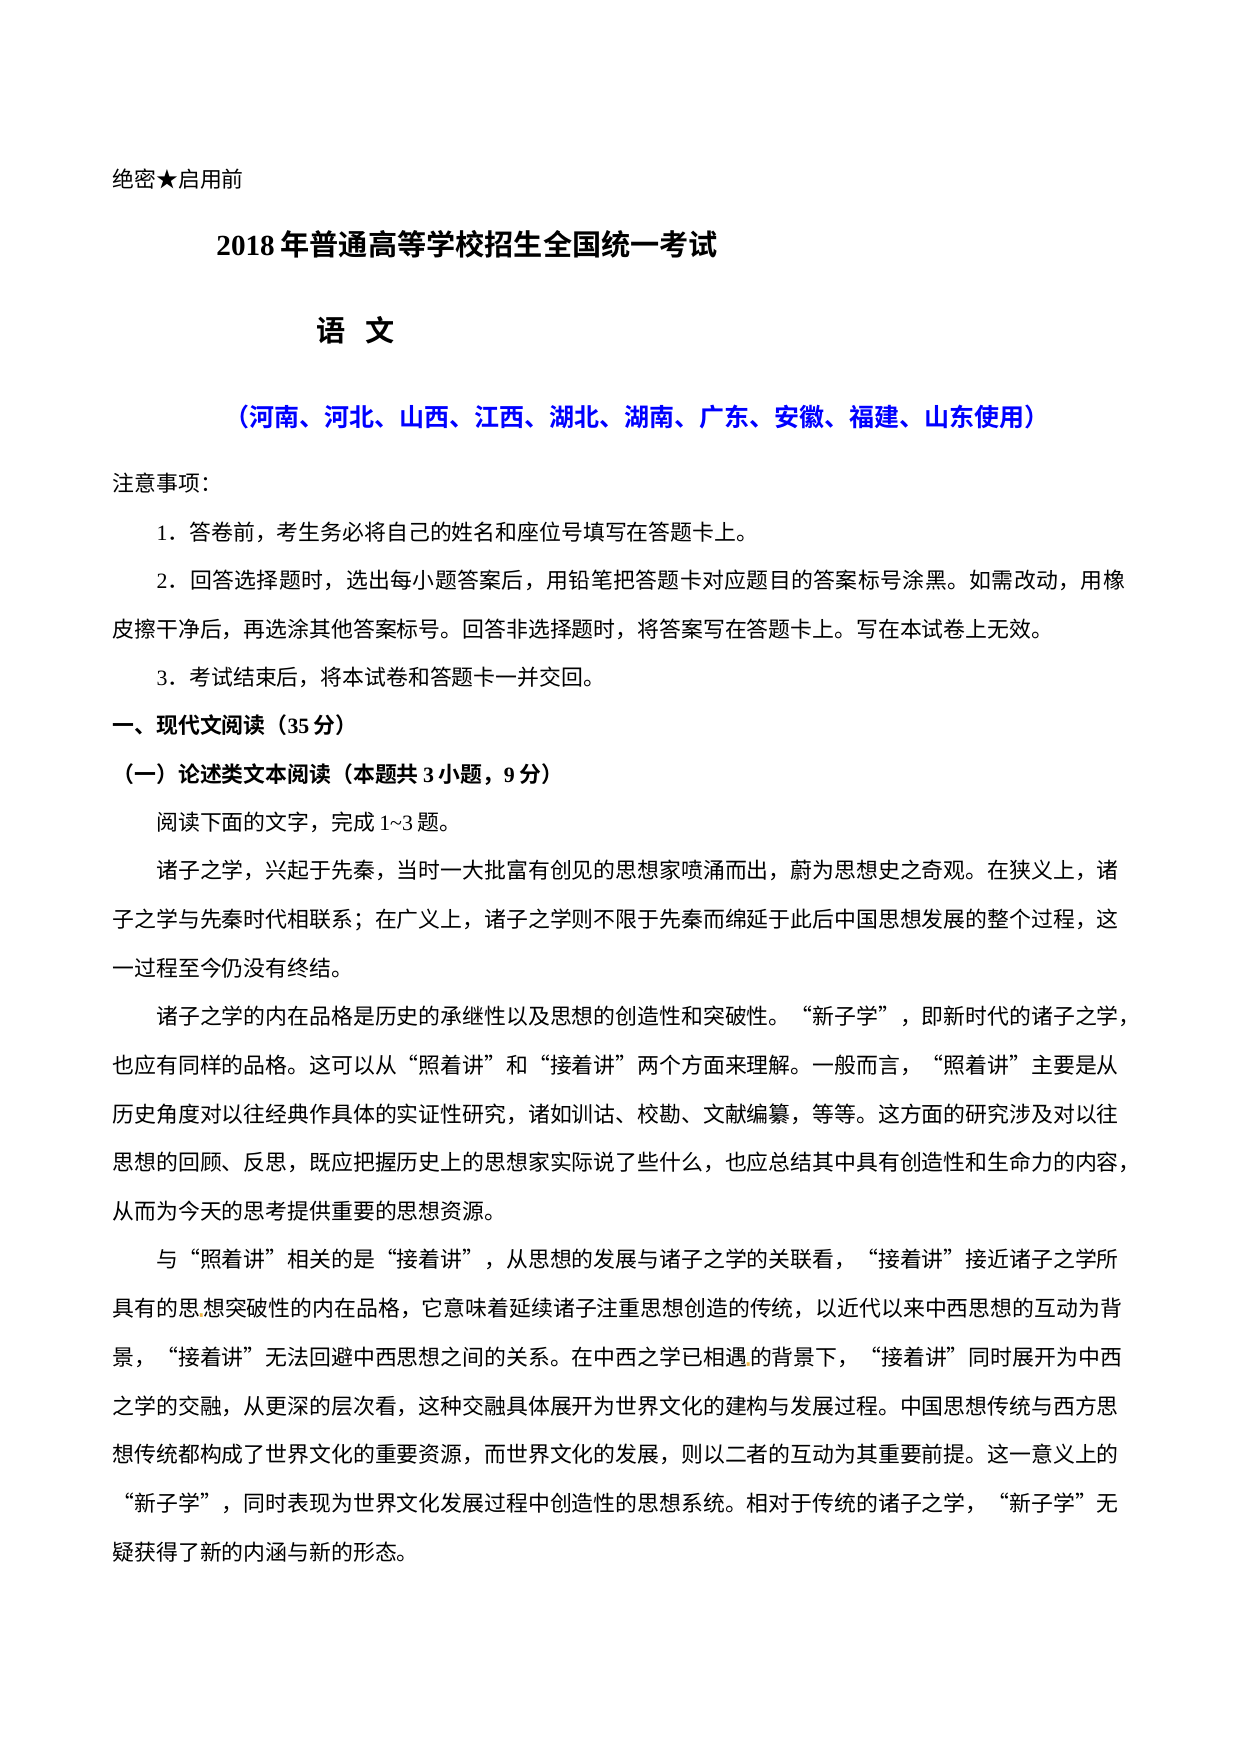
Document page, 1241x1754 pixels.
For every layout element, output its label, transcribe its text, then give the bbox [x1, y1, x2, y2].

text 阅读下面的文字，完成1~3题。 [112, 804, 1128, 837]
text 绝密★启用前 [112, 162, 1128, 194]
text 3．考试结束后，将本试卷和答题卡一并交回。 [112, 659, 1128, 692]
text 1．答卷前，考生务必将自己的姓名和座位号填写在答题卡上。 [112, 514, 1128, 547]
text 诸子之学，兴起于先秦，当时一大批富有创见的思想家喷涌而出，蔚为思想史之奇观。在狭义上，诸子之学与先秦时代相联系；在广义上，诸子之学则不限于先秦而绵延于此后中国思想发展的整个过程，这一过程至今仍没有终结。 [112, 853, 1128, 983]
text （一）论述类文本阅读（本题共3小题，9分） [112, 756, 1128, 789]
text 语 文 [112, 296, 1128, 361]
text 2018年普通高等学校招生全国统一考试 [112, 210, 1128, 275]
text 2．回答选择题时，选出每小题答案后，用铅笔把答题卡对应题目的答案标号涂黑。如需改动，用橡皮擦干净后，再选涂其他答案标号。回答非选择题时，将答案写在答题卡上。写在本试卷上无效。 [112, 562, 1128, 644]
text 一、现代文阅读（35分） [112, 708, 1128, 740]
text 诸子之学的内在品格是历史的承继性以及思想的创造性和突破性。“新子学”，即新时代的诸子之学，也应有同样的品格。这可以从“照着讲”和“接着讲”两个方面来理解。一般而言，“照着讲”主要是从历史角度对以往经典作具体的实证性研究，诸如训诂、校勘、文献编纂，等等。这方面的研究涉及对以往思想的回顾、反思，既应把握历史上的思想家实际说了些什么，也应总结其中具有创造性和生命力的内容，从而为今天的思考提供重要的思想资源。 [112, 999, 1128, 1226]
text 注意事项： [112, 466, 1128, 498]
text 与“照着讲”相关的是“接着讲”，从思想的发展与诸子之学的关联看，“接着讲”接近诸子之学所具有的思想突破性的内在品格，它意味着延续诸子注重思想创造的传统，以近代以来中西思想的互动为背景，“接着讲”无法回避中西思想之间的关系。在中西之学已相遇的背景下，“接着讲”同时展开为中西之学的交融，从更深的层次看，这种交融具体展开为世界文化的建构与发展过程。中国思想传统与西方思想传统都构成了世界文化的重要资源，而世界文化的发展，则以二者的互动为其重要前提。这一意义上的“新子学”，同时表现为世界文化发展过程中创造性的思想系统。相对于传统的诸子之学，“新子学”无疑获得了新的内涵与新的形态。 [112, 1242, 1128, 1567]
text （河南、河北、山西、江西、湖北、湖南、广东、安徽、福建、山东使用）[来源:Zxxk.Com] [112, 383, 1139, 448]
